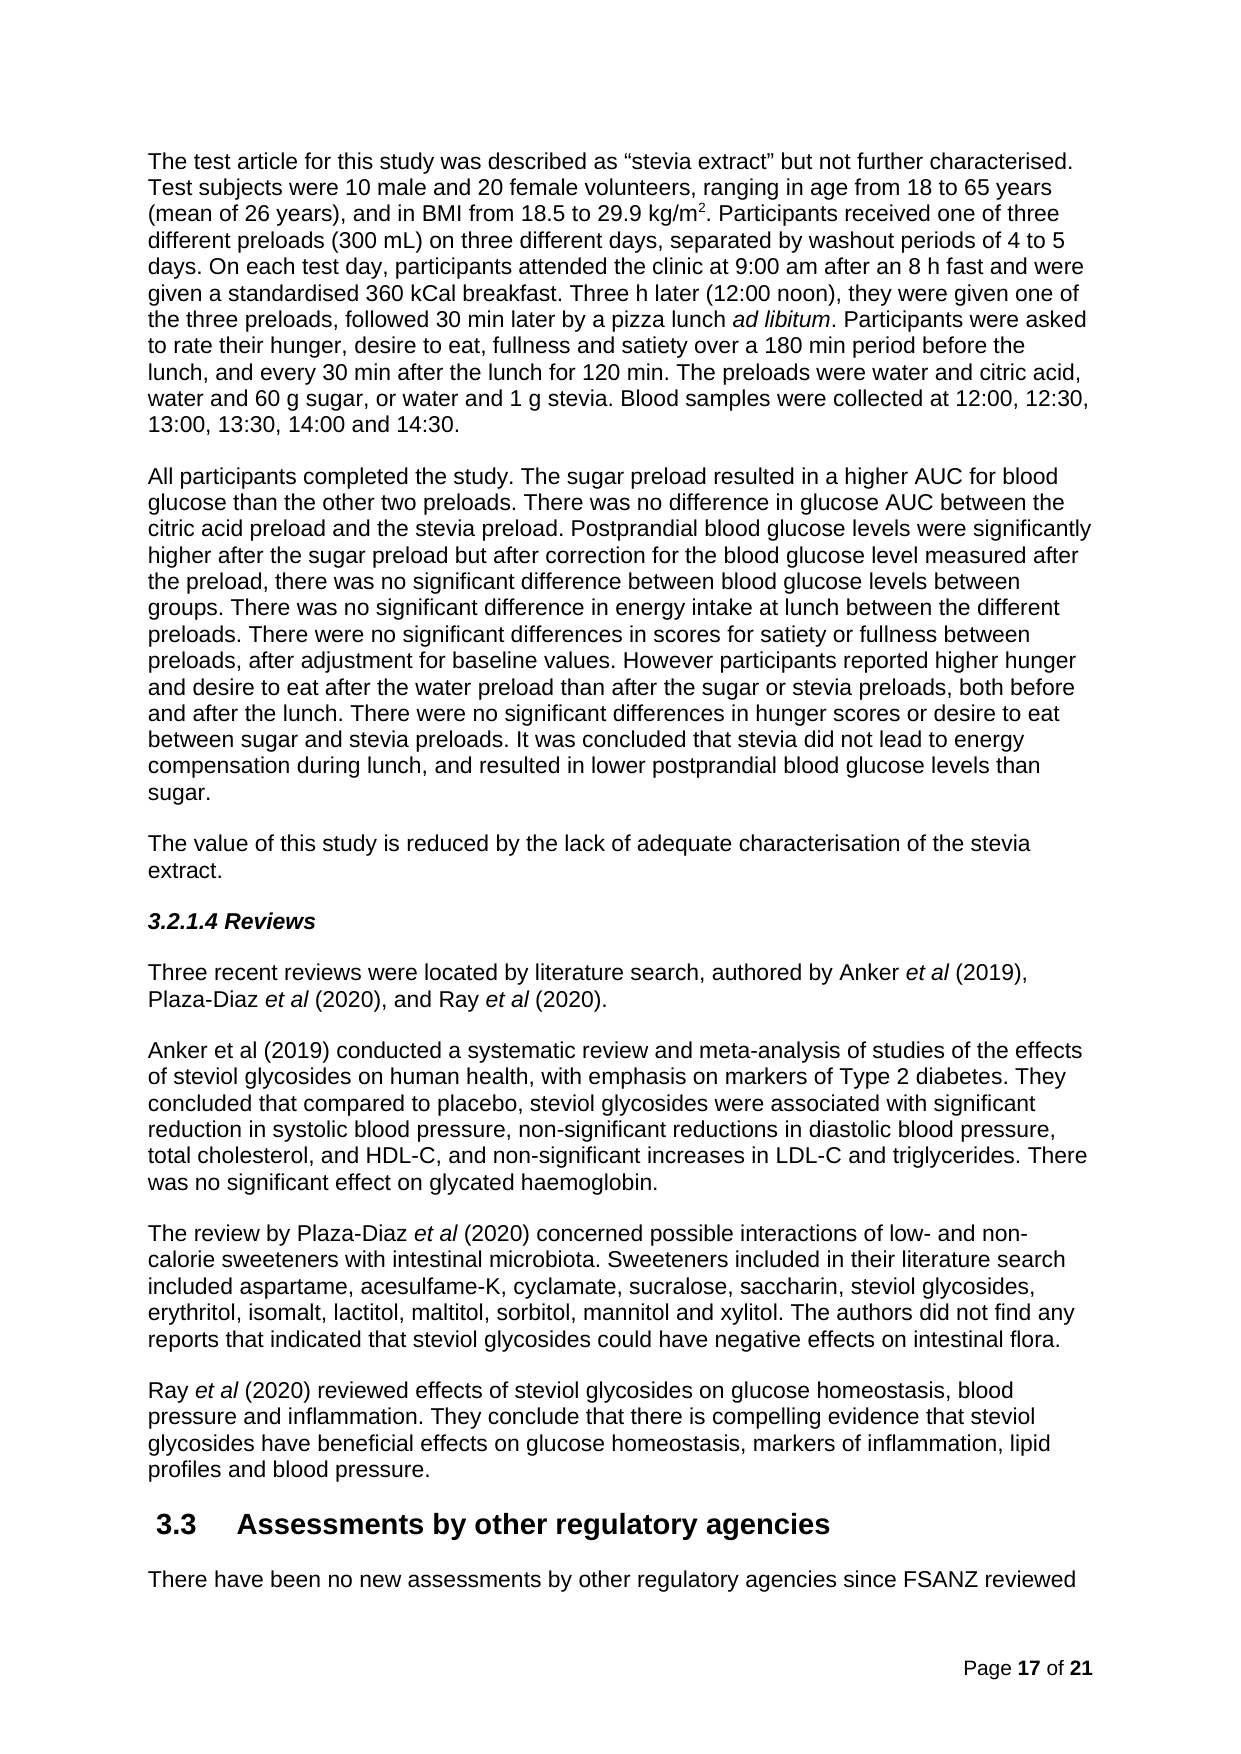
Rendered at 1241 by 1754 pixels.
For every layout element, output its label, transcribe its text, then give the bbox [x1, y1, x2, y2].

text The review by Plaza-Diaz et al (2020) concerned possible interactions of low- and non-calorie sweeteners with intestinal microbiota. Sweeteners included in their literature search included aspartame, acesulfame-K, cyclamate, sucralose, saccharin, steviol glycosides, erythritol, isomalt, lactitol, maltitol, sorbitol, mannitol and xylitol. The authors did not find any reports that indicated that steviol glycosides could have negative effects on intestinal flora. [148, 1220, 1092, 1352]
subtitle 3.3 Assessments by other regulatory agencies [148, 1507, 1092, 1541]
text The test article for this study was described as “stevia extract” but not further characterised. Test subjects were 10 male and 20 female volunteers, ranging in age from 18 to 65 years (mean of 26 years), and in BMI from 18.5 to 29.9 kg/m2. Participants received one of three different preloads (300 mL) on three different days, separated by washout periods of 4 to 5 days. On each test day, participants attended the clinic at 9:00 am after an 8 h fast and were given a standardised 360 kCal breakfast. Three h later (12:00 noon), they were given one of the three preloads, followed 30 min later by a pizza lunch ad libitum. Participants were asked to rate their hunger, desire to eat, fullness and satiety over a 180 min period before the lunch, and every 30 min after the lunch for 120 min. The preloads were water and citric acid, water and 60 g sugar, or water and 1 g stevia. Blood samples were collected at 12:00, 12:30, 13:00, 13:30, 14:00 and 14:30. [148, 148, 1092, 438]
text All participants completed the study. The sugar preload resulted in a higher AUC for blood glucose than the other two preloads. There was no difference in glucose AUC between the citric acid preload and the stevia preload. Postprandial blood glucose levels were significantly higher after the sugar preload but after correction for the blood glucose level measured after the preload, there was no significant difference between blood glucose levels between groups. There was no significant difference in energy intake at lunch between the different preloads. There were no significant differences in scores for satiety or fullness between preloads, after adjustment for baseline values. However participants reported higher hunger and desire to eat after the water preload than after the sugar or stevia preloads, both before and after the lunch. There were no significant differences in hunger scores or desire to eat between sugar and stevia preloads. It was concluded that stevia did not lead to energy compensation during lunch, and resulted in lower postprandial blood glucose levels than sugar. [148, 463, 1092, 805]
text Ray et al (2020) reviewed effects of steviol glycosides on glucose homeostasis, blood pressure and inflammation. They conclude that there is compelling evidence that steviol glycosides have beneficial effects on glucose homeostasis, markers of inflammation, lipid profiles and blood pressure. [148, 1377, 1092, 1482]
subtitle 3.2.1.4 Reviews [148, 908, 1092, 934]
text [148, 1566, 1092, 1592]
text The value of this study is reduced by the lack of adequate characterisation of the stevia extract. [148, 830, 1092, 883]
text Anker et al (2019) conducted a systematic review and meta-analysis of studies of the effects of steviol glycosides on human health, with emphasis on markers of Type 2 diabetes. They concluded that compared to placebo, steviol glycosides were associated with significant reduction in systolic blood pressure, non-significant reductions in diastolic blood pressure, total cholesterol, and HDL-C, and non-significant increases in LDL-C and triglycerides. There was no significant effect on glycated haemoglobin. [148, 1037, 1092, 1195]
text Three recent reviews were located by literature search, authored by Anker et al (2019), [148, 959, 1092, 986]
text Plaza-Diaz et al (2020), and Ray et al (2020). [148, 986, 1092, 1012]
